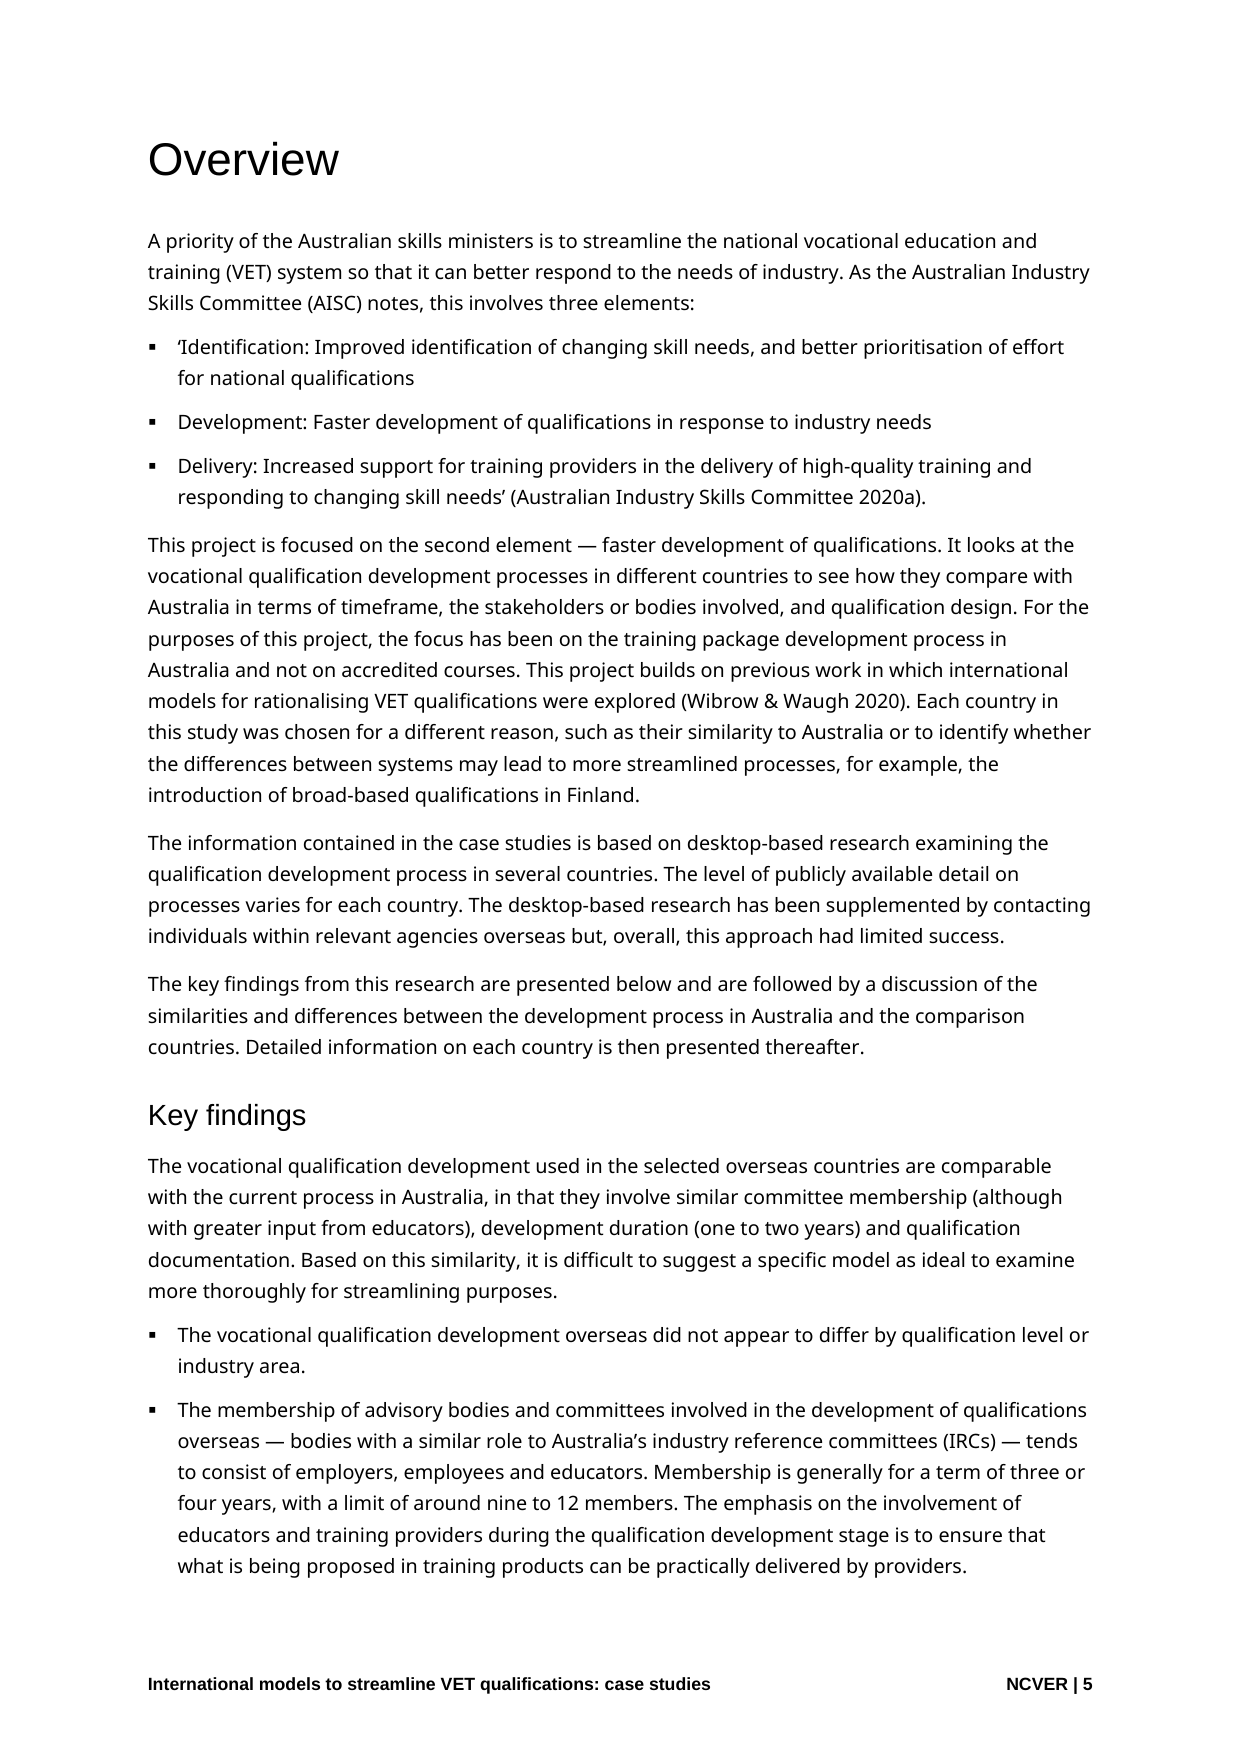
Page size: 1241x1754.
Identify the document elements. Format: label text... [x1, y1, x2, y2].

text The vocational qualification development overseas did not appear to differ by qualification level or industry area. [148, 1317, 1092, 1379]
text ‘Identification: Improved identification of changing skill needs, and better prioritisation of effort for national qualifications [148, 329, 1092, 392]
text The key findings from this research are presented below and are followed by a discussion of the similarities and differences between the development process in Australia and the comparison countries. Detailed information on each country is then presented thereafter. [148, 967, 1093, 1061]
text The information contained in the case studies is based on desktop-based research examining the qualification development process in several countries. The level of publicly available detail on processes varies for each country. The desktop-based research has been supplemented by contacting individuals within relevant agencies overseas but, overall, this approach had limited success. [148, 825, 1093, 950]
text The vocational qualification development used in the selected overseas countries are comparable with the current process in Australia, in that they involve similar committee membership (although with greater input from educators), development duration (one to two years) and qualification documentation. Based on this similarity, it is difficult to suggest a specific model as ideal to examine more thoroughly for streamlining purposes. [148, 1148, 1093, 1304]
text A priority of the Australian skills ministers is to streamline the national vocational education and training (VET) system so that it can better respond to the needs of industry. As the Australian Industry Skills Committee (AISC) notes, this involves three elements: [148, 223, 1093, 317]
subtitle Overview [148, 133, 1092, 186]
text This project is focused on the second element — faster development of qualifications. It looks at the vocational qualification development processes in different countries to see how they compare with Australia in terms of timeframe, the stakeholders or bodies involved, and qualification design. For the purposes of this project, the focus has been on the training package development process in Australia and not on accredited courses. This project builds on previous work in which international models for rationalising VET qualifications were explored (Wibrow & Waugh 2020). Each country in this study was chosen for a different reason, such as their similarity to Australia or to identify whether the differences between systems may lead to more streamlined processes, for example, the introduction of broad-based qualifications in Finland. [148, 527, 1093, 808]
text Delivery: Increased support for training providers in the delivery of high-quality training and responding to changing skill needs’ (Australian Industry Skills Committee 2020a). [148, 448, 1092, 511]
subtitle Key findings [148, 1098, 1131, 1132]
text The membership of advisory bodies and committees involved in the development of qualifications overseas — bodies with a similar role to Australia’s industry reference committees (IRCs) — tends to consist of employers, employees and educators. Membership is generally for a term of three or four years, with a limit of around nine to 12 members. The emphasis on the involvement of educators and training providers during the qualification development stage is to ensure that what is being proposed in training products can be practically delivered by providers. [148, 1392, 1092, 1579]
text Development: Faster development of qualifications in response to industry needs [148, 404, 1092, 436]
